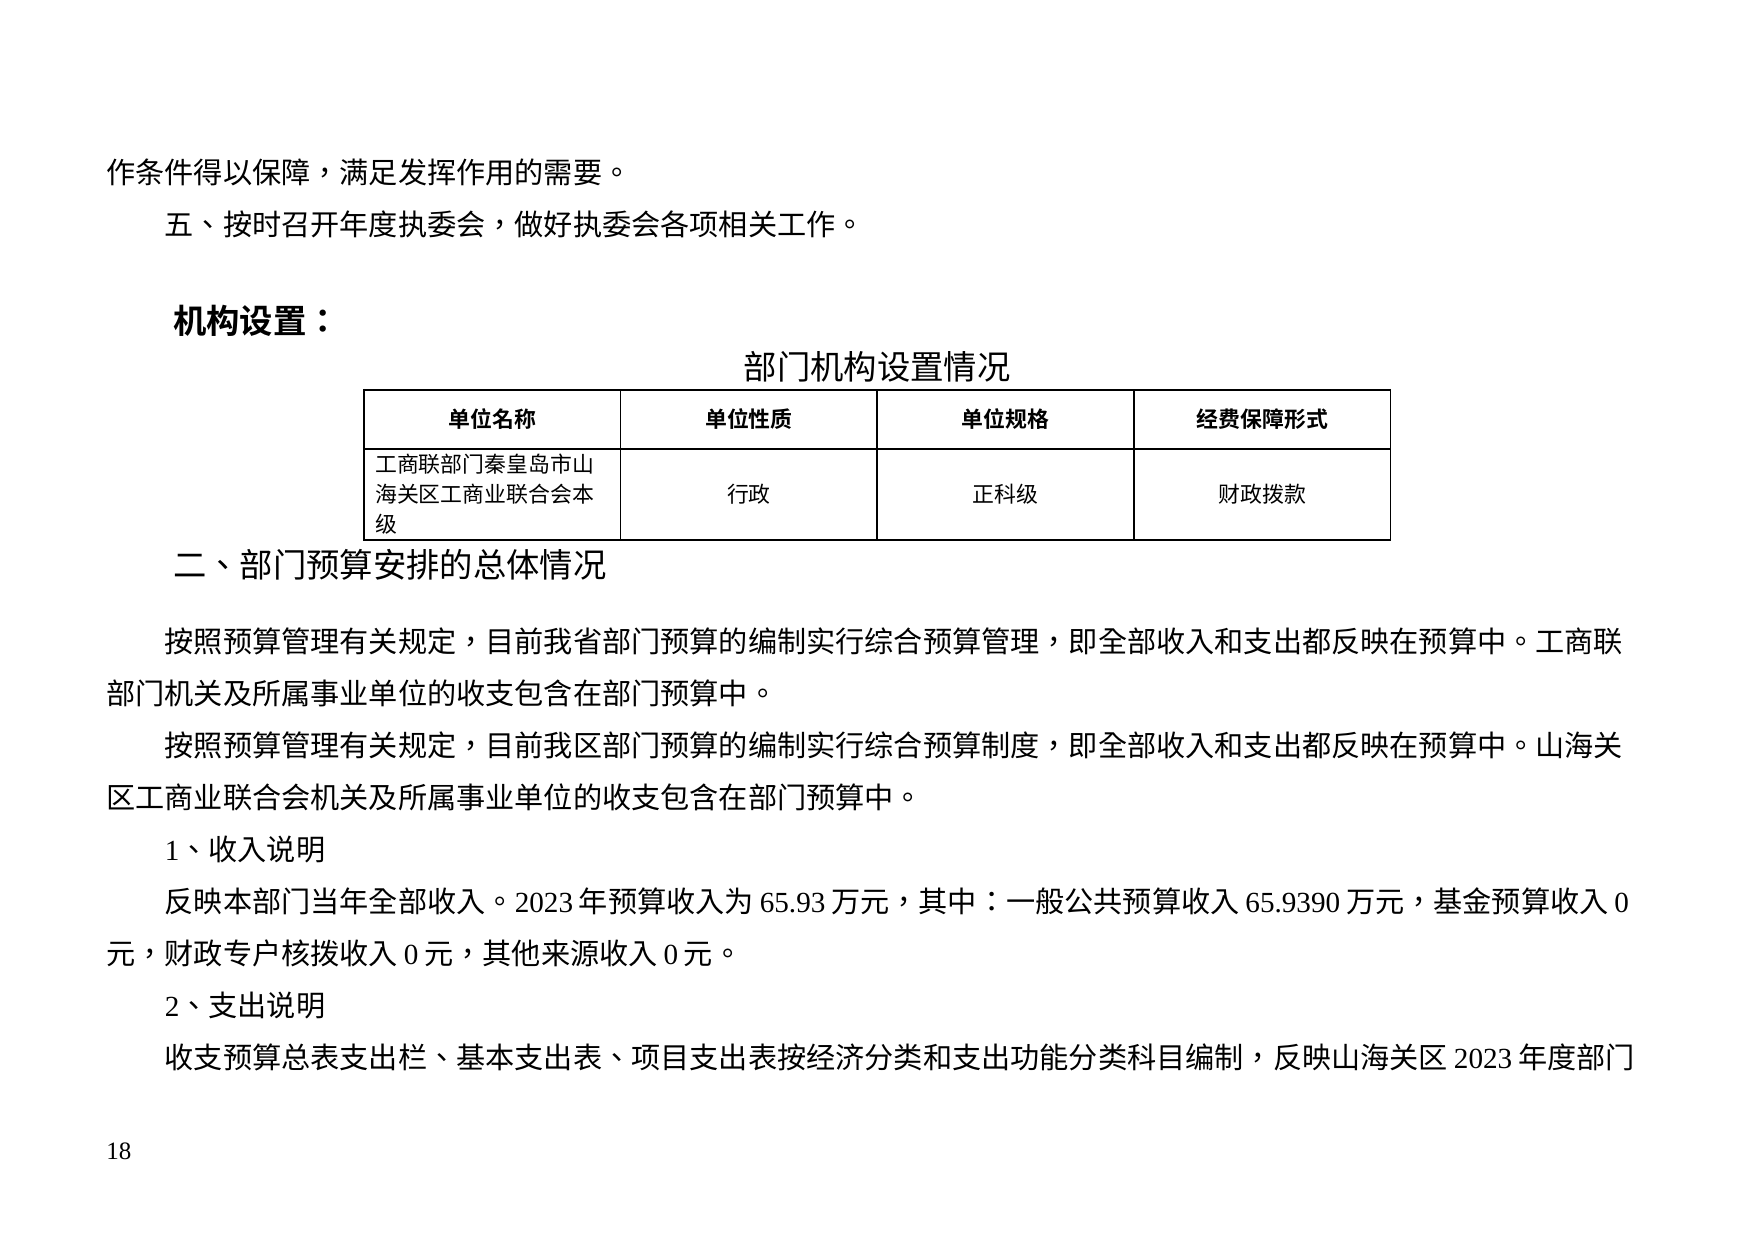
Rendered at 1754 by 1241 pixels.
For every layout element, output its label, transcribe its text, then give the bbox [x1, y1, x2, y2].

table_cell 工商联部门秦皇岛市山海关区工商业联合会本级 [365, 450, 620, 539]
text 1、收入说明 [106, 819, 1648, 871]
table_header 单位性质 [621, 391, 876, 448]
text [106, 142, 1648, 194]
text 反映本部门当年全部收入。2023年预算收入为65.93万元，其中：一般公共预算收入65.9390万元，基金预算收入0元，财政专户核拨收入0元，其他来源收入0元。 [106, 871, 1648, 975]
table_header 单位规格 [878, 391, 1133, 448]
text 部门机构设置情况 [106, 343, 1648, 389]
text 按照预算管理有关规定，目前我区部门预算的编制实行综合预算制度，即全部收入和支出都反映在预算中。山海关区工商业联合会机关及所属事业单位的收支包含在部门预算中。 [106, 715, 1648, 819]
text 五、按时召开年度执委会，做好执委会各项相关工作。 [106, 194, 1648, 246]
text 按照预算管理有关规定，目前我省部门预算的编制实行综合预算管理，即全部收入和支出都反映在预算中。工商联部门机关及所属事业单位的收支包含在部门预算中。 [106, 611, 1648, 715]
table_cell 财政拨款 [1135, 450, 1390, 539]
text 2、支出说明 [106, 975, 1648, 1027]
text 二、部门预算安排的总体情况 [106, 541, 1648, 587]
table_header 单位名称 [365, 391, 620, 448]
text 机构设置： [106, 298, 1648, 343]
table_header 经费保障形式 [1135, 391, 1390, 448]
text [106, 1027, 1648, 1079]
table_cell 正科级 [878, 450, 1133, 539]
table_cell 行政 [621, 450, 876, 539]
